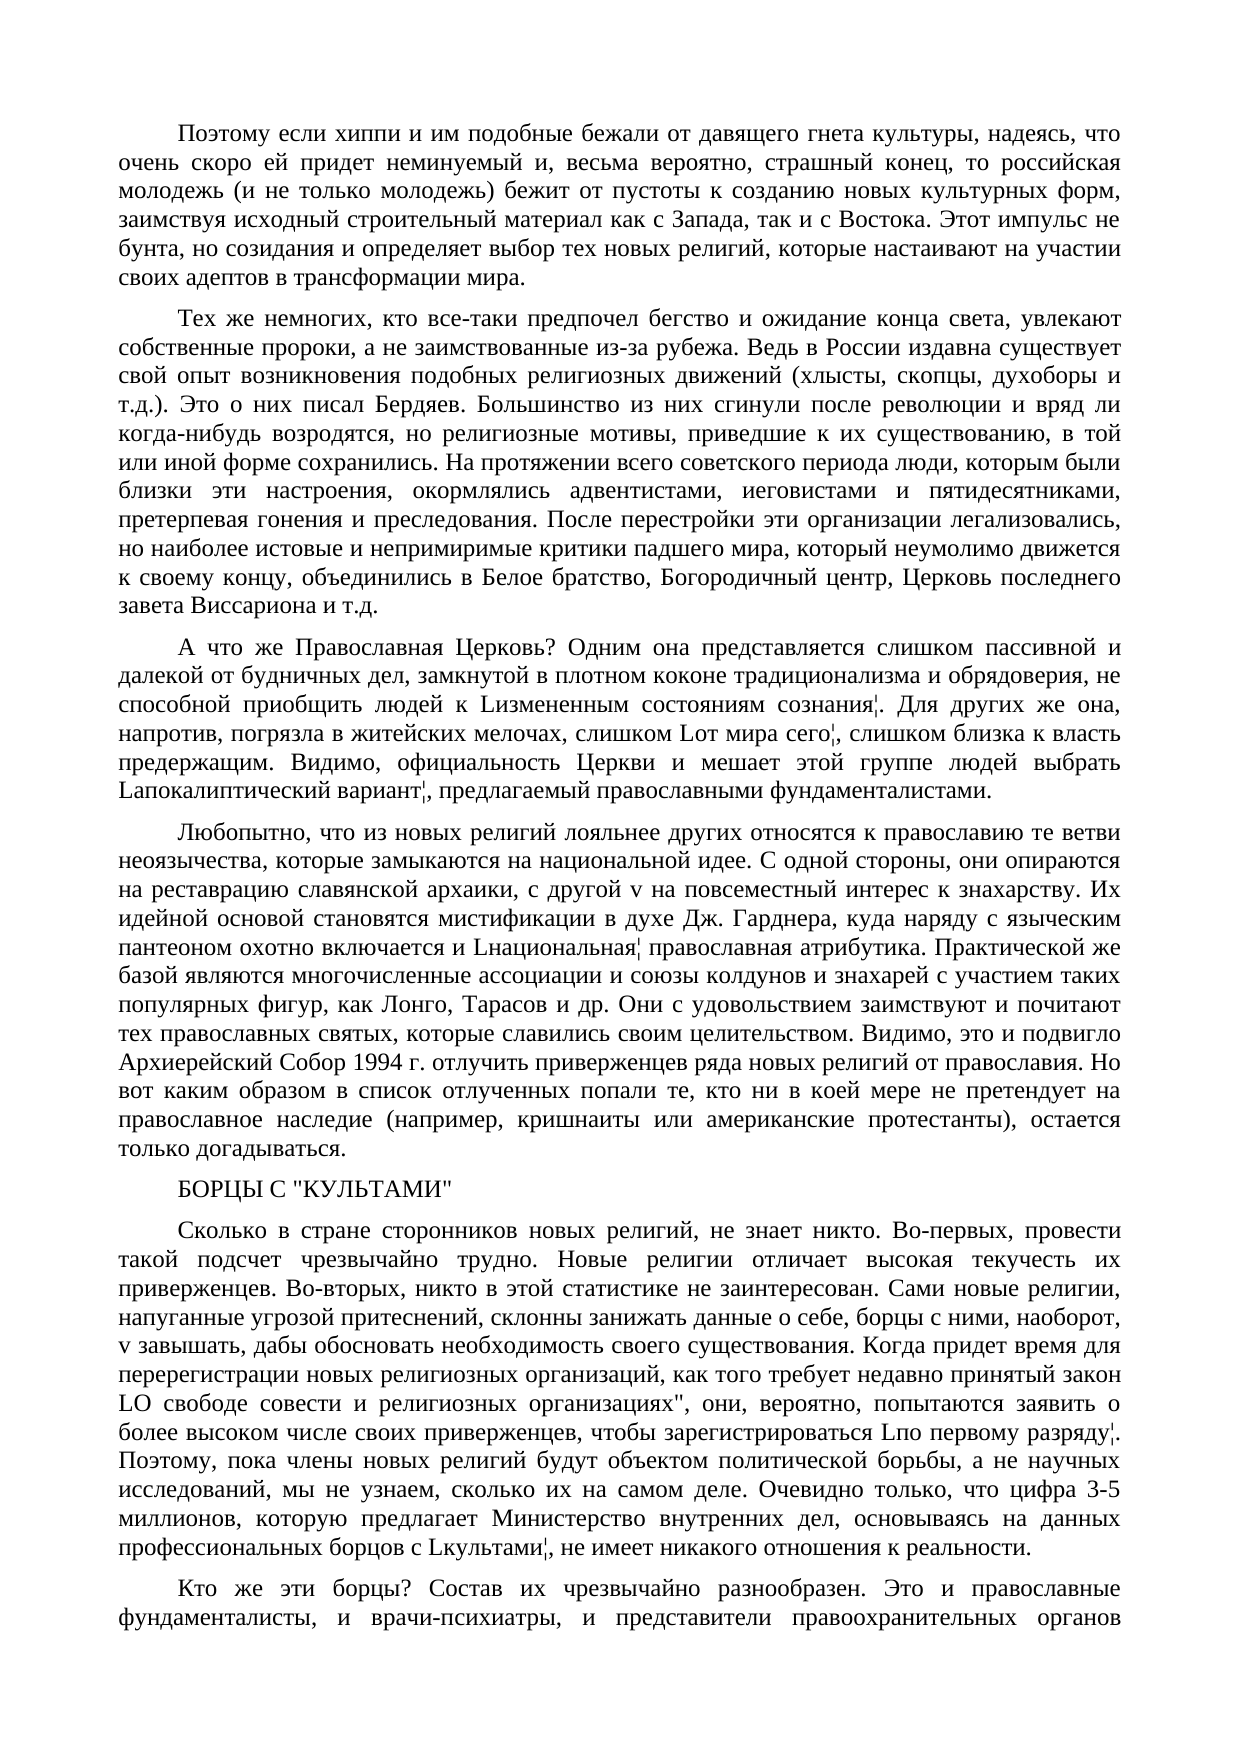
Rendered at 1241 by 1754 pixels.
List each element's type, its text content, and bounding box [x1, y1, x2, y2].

text Поэтому если хиппи и им подобные бежали от давящего гнета культуры, надеясь, что очень скоро ей придет неминуемый и, весьма вероятно, страшный конец, то российская молодежь (и не только молодежь) бежит от пустоты к созданию новых культурных форм, заимствуя исходный строительный материал как с Запада, так и с Востока. Этот импульс не бунта, но созидания и определяет выбор тех новых религий, которые настаивают на участии своих адептов в трансформации мира. [118, 118, 1122, 291]
text Любопытно, что из новых религий лояльнее других относятся к православию те ветви неоязычества, которые замыкаются на национальной идее. С одной стороны, они опираются на реставрацию славянской архаики, с другой v на повсеместный интерес к знахарству. Их идейной основой становятся мистификации в духе Дж. Гарднера, куда наряду с языческим пантеоном охотно включается и Lнациональная¦ православная атрибутика. Практической же базой являются многочисленные ассоциации и союзы колдунов и знахарей с участием таких популярных фигур, как Лонго, Тарасов и др. Они с удовольствием заимствуют и почитают тех православных святых, которые славились своим целительством. Видимо, это и подвигло Архиерейский Собор 1994 г. отлучить приверженцев ряда новых религий от православия. Но вот каким образом в список отлученных попали те, кто ни в коей мере не претендует на православное наследие (например, кришнаиты или американские протестанты), остается только догадываться. [118, 817, 1122, 1162]
text Тех же немногих, кто все-таки предпочел бегство и ожидание конца света, увлекают собственные пророки, а не заимствованные из-за рубежа. Ведь в России издавна существует свой опыт возникновения подобных религиозных движений (хлысты, скопцы, духоборы и т.д.). Это о них писал Бердяев. Большинство из них сгинули после революции и вряд ли когда-нибудь возродятся, но религиозные мотивы, приведшие к их существованию, в той или иной форме сохранились. На протяжении всего советского периода люди, которым были близки эти настроения, окормлялись адвентистами, иеговистами и пятидесятниками, претерпевая гонения и преследования. После перестройки эти организации легализовались, но наиболее истовые и непримиримые критики падшего мира, который неумолимо движется к своему концу, объединились в Белое братство, Богородичный центр, Церковь последнего завета Виссариона и т.д. [118, 303, 1122, 619]
text БОРЦЫ С "КУЛЬТАМИ" [118, 1174, 1122, 1203]
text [118, 1573, 1122, 1631]
text А что же Православная Церковь? Одним она представляется слишком пассивной и далекой от будничных дел, замкнутой в плотном коконе традиционализма и обрядоверия, не способной приобщить людей к Lизмененным состояниям сознания¦. Для других же она, напротив, погрязла в житейских мелочах, слишком Lот мира сего¦, слишком близка к власть предержащим. Видимо, официальность Церкви и мешает этой группе людей выбрать Lапокалиптический вариант¦, предлагаемый православными фундаменталистами. [118, 632, 1122, 804]
text Сколько в стране сторонников новых религий, не знает никто. Во-первых, провести такой подсчет чрезвычайно трудно. Новые религии отличает высокая текучесть их приверженцев. Во-вторых, никто в этой статистике не заинтересован. Сами новые религии, напуганные угрозой притеснений, склонны занижать данные о себе, борцы с ними, наоборот, v завышать, дабы обосновать необходимость своего существования. Когда придет время для перерегистрации новых религиозных организаций, как того требует недавно принятый закон LО свободе совести и религиозных организациях", они, вероятно, попытаются заявить о более высоком числе своих приверженцев, чтобы зарегистрироваться Lпо первому разряду¦. Поэтому, пока члены новых религий будут объектом политической борьбы, а не научных исследований, мы не узнаем, сколько их на самом деле. Очевидно только, что цифра 3-5 миллионов, которую предлагает Министерство внутренних дел, основываясь на данных профессиональных борцов с Lкультами¦, не имеет никакого отношения к реальности. [118, 1216, 1122, 1561]
